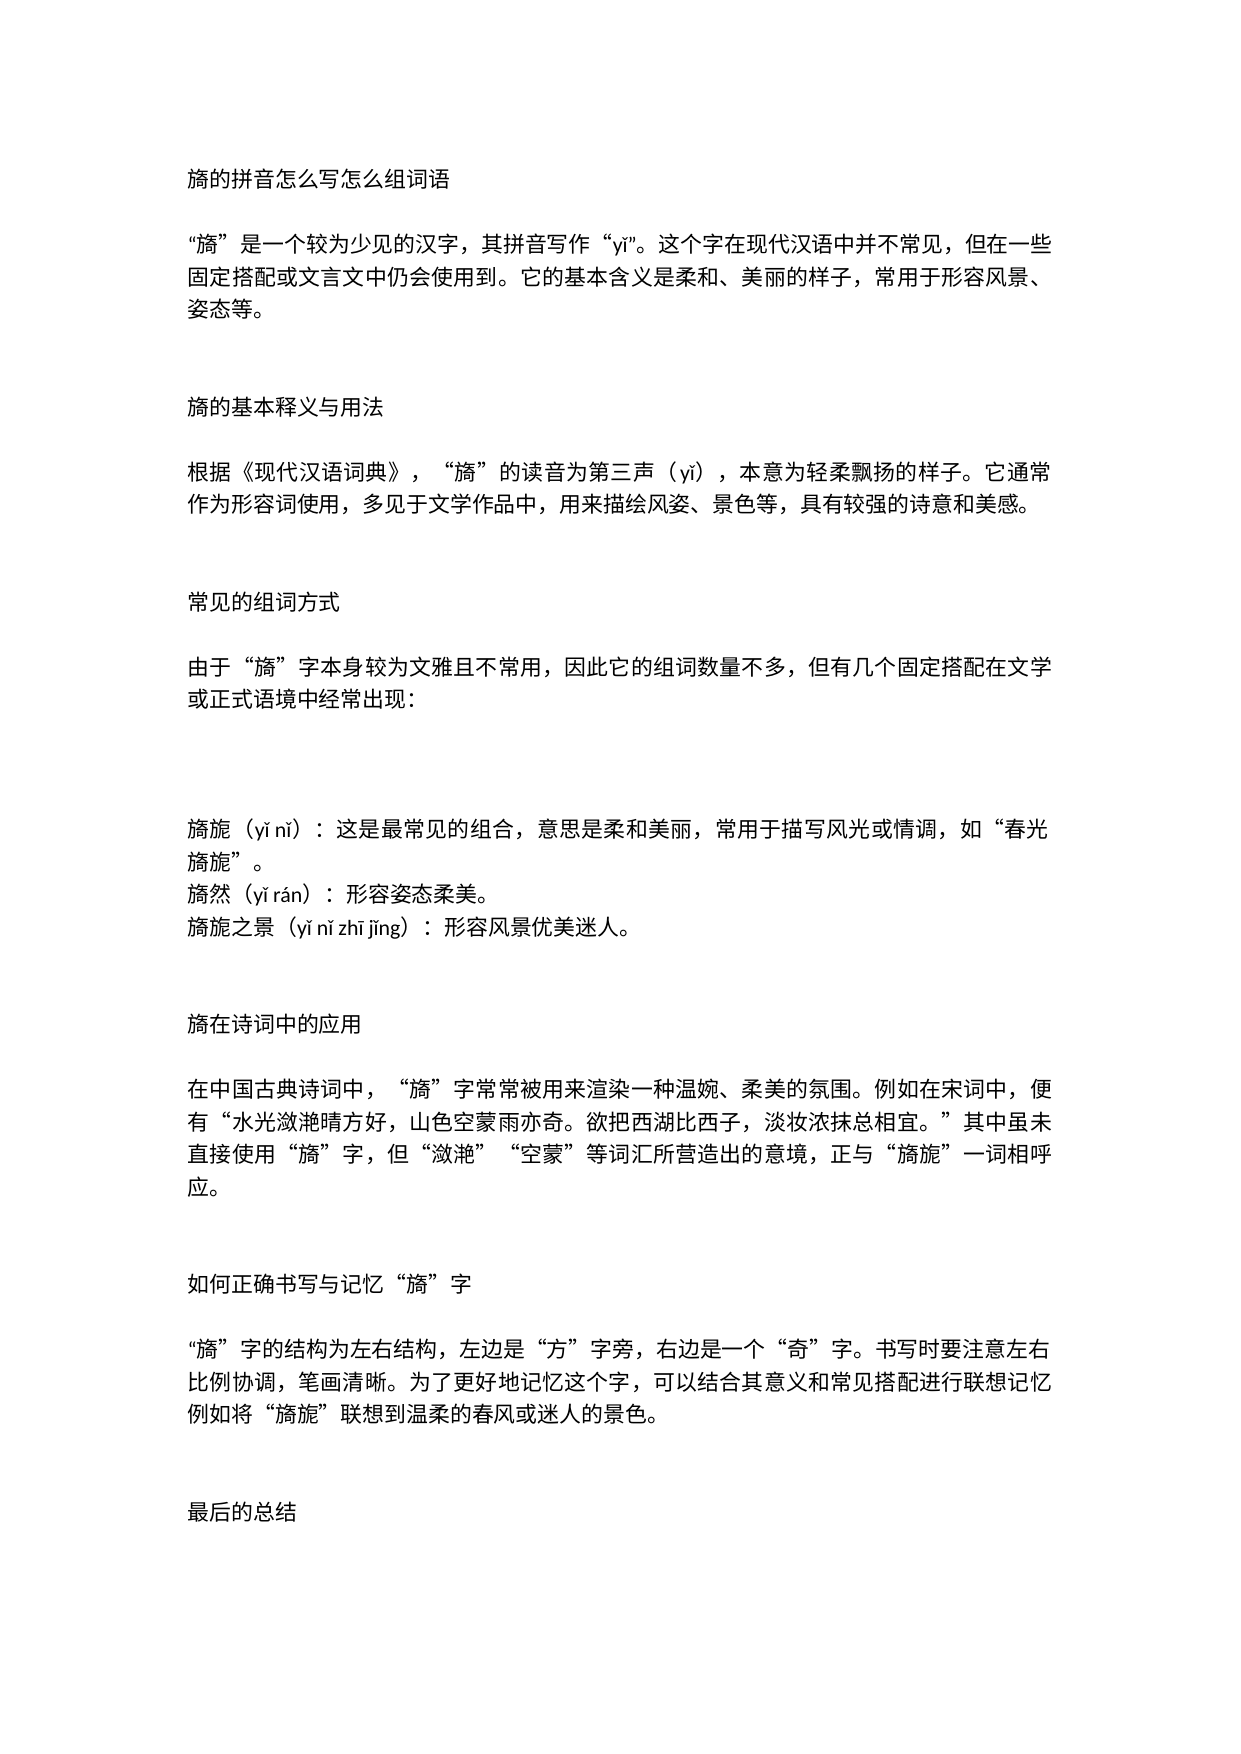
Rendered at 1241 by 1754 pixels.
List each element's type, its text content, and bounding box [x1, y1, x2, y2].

text “旖”字的结构为左右结构，左边是“方”字旁，右边是一个“奇”字。书写时要注意左右比例协调，笔画清晰。为了更好地记忆这个字，可以结合其意义和常见搭配进行联想记忆，例如将“旖旎”联想到温柔的春风或迷人的景色。 [187, 1332, 1053, 1429]
text 在中国古典诗词中，“旖”字常常被用来渲染一种温婉、柔美的氛围。例如在宋词中，便有“水光潋滟晴方好，山色空蒙雨亦奇。欲把西湖比西子，淡妆浓抹总相宜。”其中虽未直接使用“旖”字，但“潋滟”“空蒙”等词汇所营造出的意境，正与“旖旎”一词相呼应。 [187, 1072, 1053, 1202]
text “旖”是一个较为少见的汉字，其拼音写作“yǐ”。这个字在现代汉语中并不常见，但在一些固定搭配或文言文中仍会使用到。它的基本含义是柔和、美丽的样子，常用于形容风景、姿态等。 [187, 227, 1053, 324]
text 旖在诗词中的应用 [187, 1007, 1053, 1039]
text 旖旎（yǐ nǐ）：这是最常见的组合，意思是柔和美丽，常用于描写风光或情调，如“春光旖旎”。 [187, 812, 1053, 877]
text 旖然（yǐ rán）：形容姿态柔美。 [187, 877, 1053, 909]
text 旖的基本释义与用法 [187, 389, 1053, 422]
text 最后的总结 [187, 1494, 1053, 1527]
text 根据《现代汉语词典》，“旖”的读音为第三声（yǐ），本意为轻柔飘扬的样子。它通常作为形容词使用，多见于文学作品中，用来描绘风姿、景色等，具有较强的诗意和美感。 [187, 454, 1053, 519]
text 如何正确书写与记忆“旖”字 [187, 1267, 1053, 1299]
text 由于“旖”字本身较为文雅且不常用，因此它的组词数量不多，但有几个固定搭配在文学或正式语境中经常出现： [187, 649, 1053, 714]
text 旖旎之景（yǐ nǐ zhī jǐng）：形容风景优美迷人。 [187, 909, 1053, 942]
text 旖的拼音怎么写怎么组词语 [187, 162, 1053, 194]
text 常见的组词方式 [187, 584, 1053, 617]
